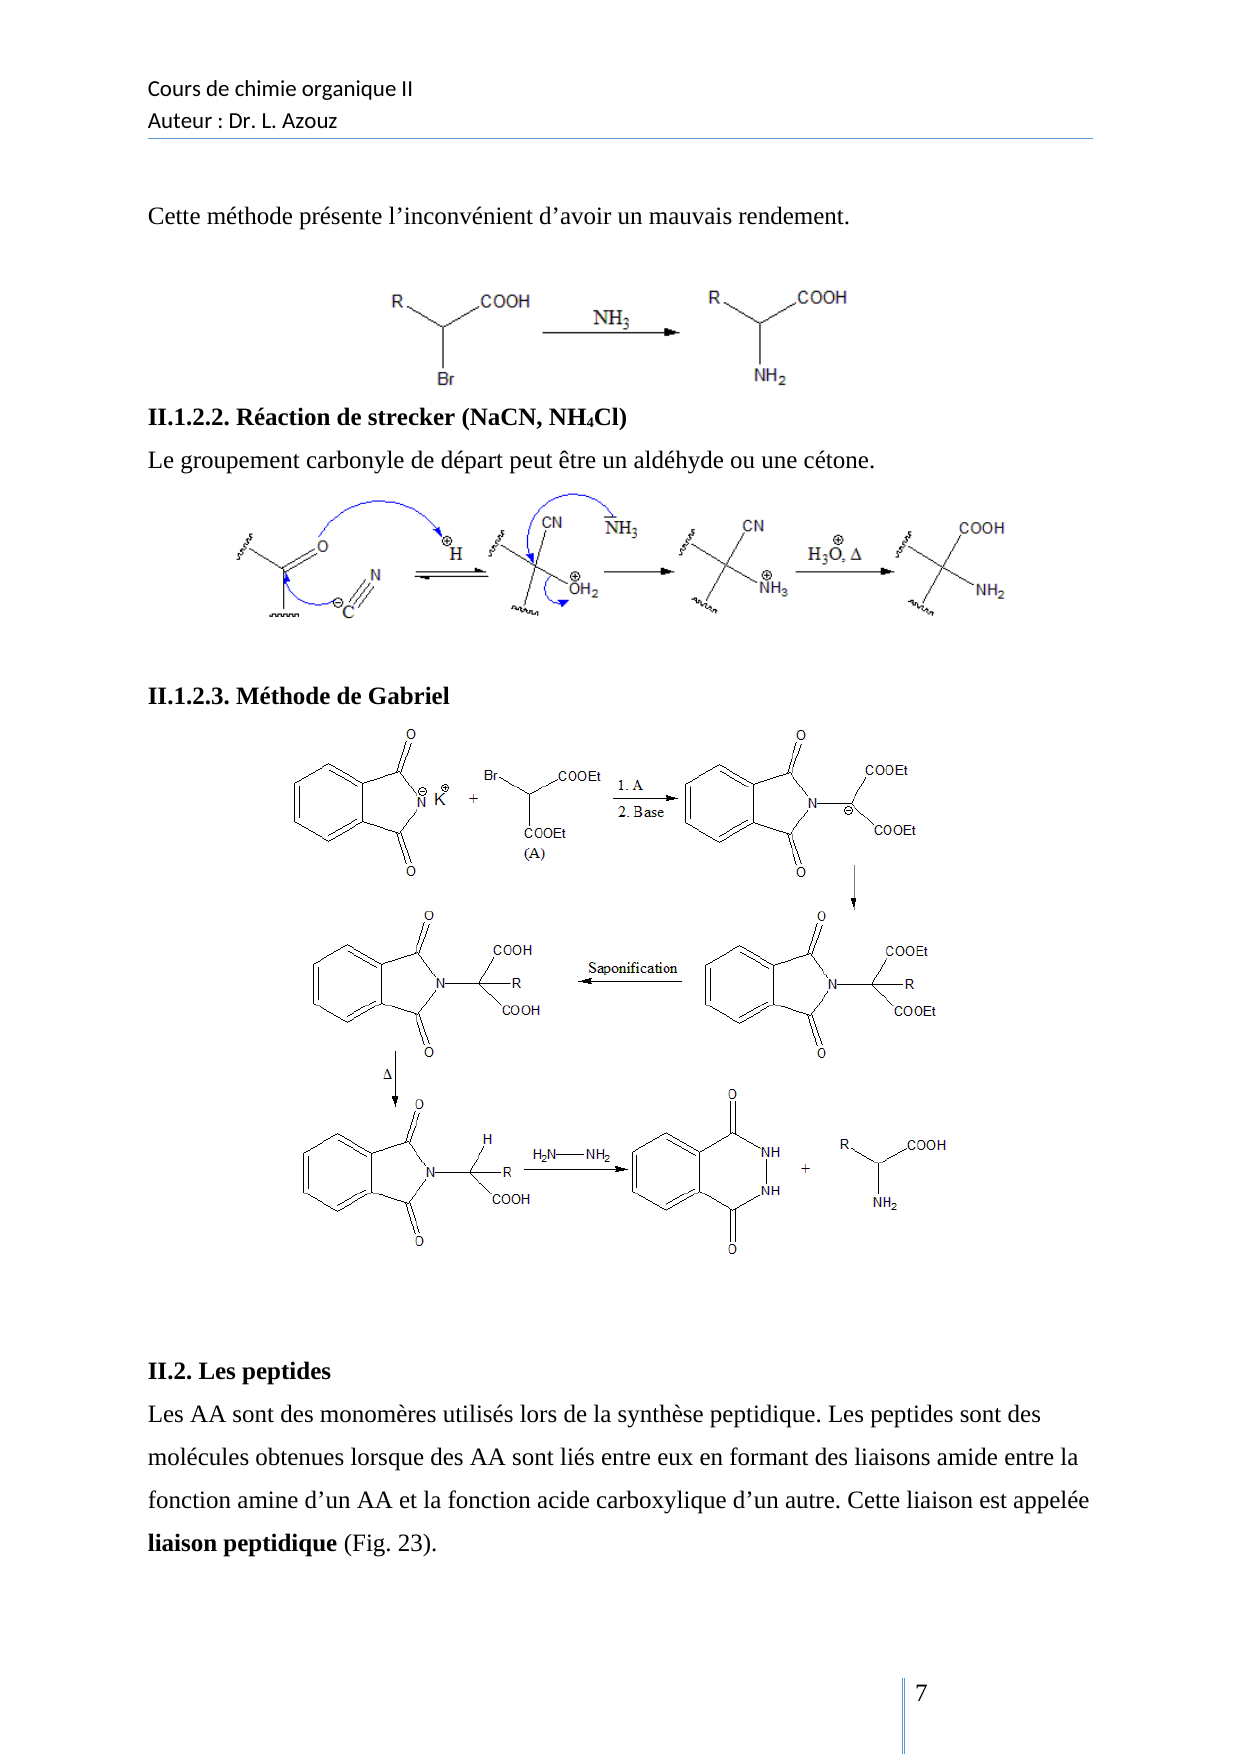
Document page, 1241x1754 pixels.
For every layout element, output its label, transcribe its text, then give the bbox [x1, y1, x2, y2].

text II.2. Les peptides [148, 1356, 1093, 1385]
text Cette méthode présente l’inconvénient d’avoir un mauvais rendement. [148, 201, 1093, 230]
picture [291, 724, 949, 1256]
text Le groupement carbonyle de départ peut être un aldéhyde ou une cétone. [148, 445, 1093, 474]
picture [231, 488, 1009, 625]
text II.1.2.3. Méthode de Gabriel [148, 681, 1093, 710]
text Les AA sont des monomères utilisés lors de la synthèse peptidique. Les peptides sont des molécules obtenues lorsque des AA sont liés entre eux en formant des liaisons amide entre la fonction amine d’un AA et la fonction acide carboxylique d’un autre. Cette liaison est appelée liaison peptidique (Fig. 23). [148, 1399, 1093, 1557]
picture [388, 287, 852, 389]
text II.1.2.2. Réaction de strecker (NaCN, NH4Cl) [148, 402, 1093, 431]
